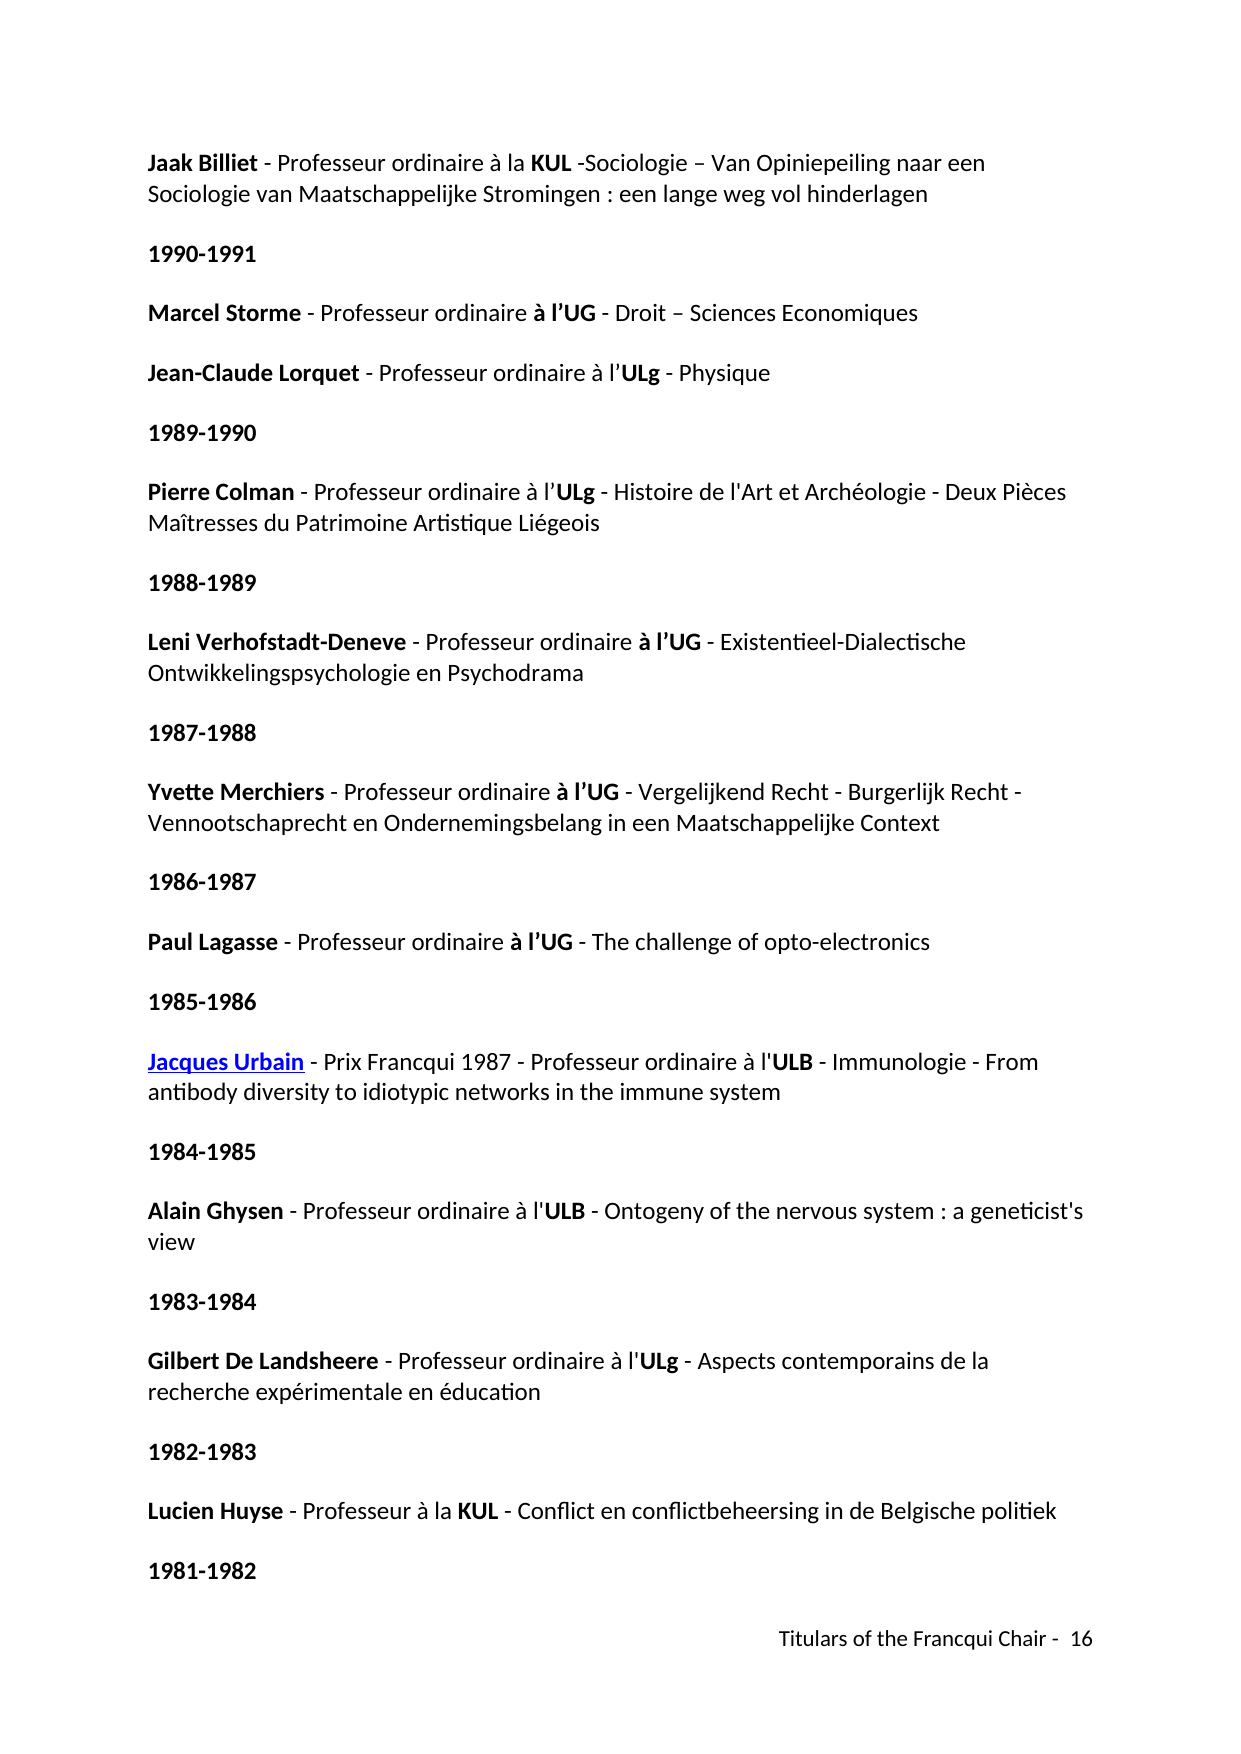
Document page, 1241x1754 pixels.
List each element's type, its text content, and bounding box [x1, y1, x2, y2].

text Pierre Colman - Professeur ordinaire à l’ULg - Histoire de l'Art et Archéologie - Deux Pièces Maîtresses du Patrimoine Artistique Liégeois [148, 477, 1093, 538]
text Paul Lagasse - Professeur ordinaire à l’UG - The challenge of opto-electronics [148, 926, 1093, 957]
text Alain Ghysen - Professeur ordinaire à l'ULB - Ontogeny of the nervous system : a geneticist's view [148, 1196, 1093, 1257]
text Jaak Billiet - Professeur ordinaire à la KUL -Sociologie – Van Opiniepeiling naar een Sociologie van Maatschappelijke Stromingen : een lange weg vol hinderlagen [148, 148, 1093, 209]
text Marcel Storme - Professeur ordinaire à l’UG - Droit – Sciences Economiques [148, 297, 1093, 328]
text 1982-1983 [148, 1436, 1093, 1466]
text 1983-1984 [148, 1286, 1093, 1316]
text 1985-1986 [148, 986, 1093, 1016]
text Leni Verhofstadt-Deneve - Professeur ordinaire à l’UG - Existentieel-Dialectische Ontwikkelingspsychologie en Psychodrama [148, 626, 1093, 687]
text Yvette Merchiers - Professeur ordinaire à l’UG - Vergelijkend Recht - Burgerlijk Recht - Vennootschaprecht en Ondernemingsbelang in een Maatschappelijke Context [148, 776, 1093, 837]
text 1989-1990 [148, 417, 1093, 447]
text Jacques Urbain - Prix Francqui 1987 - Professeur ordinaire à l'ULB - Immunologie - From antibody diversity to idiotypic networks in the immune system [148, 1046, 1093, 1107]
text Jean-Claude Lorquet - Professeur ordinaire à l’ULg - Physique [148, 357, 1093, 388]
text 1984-1985 [148, 1136, 1093, 1166]
text Lucien Huyse - Professeur à la KUL - Conflict en conflictbeheersing in de Belgische politiek [148, 1495, 1093, 1526]
text 1990-1991 [148, 238, 1093, 268]
text Gilbert De Landsheere - Professeur ordinaire à l'ULg - Aspects contemporains de la recherche expérimentale en éducation [148, 1345, 1093, 1406]
text 1981-1982 [148, 1555, 1093, 1586]
text 1987-1988 [148, 717, 1093, 747]
text 1986-1987 [148, 867, 1093, 897]
text 1988-1989 [148, 567, 1093, 597]
